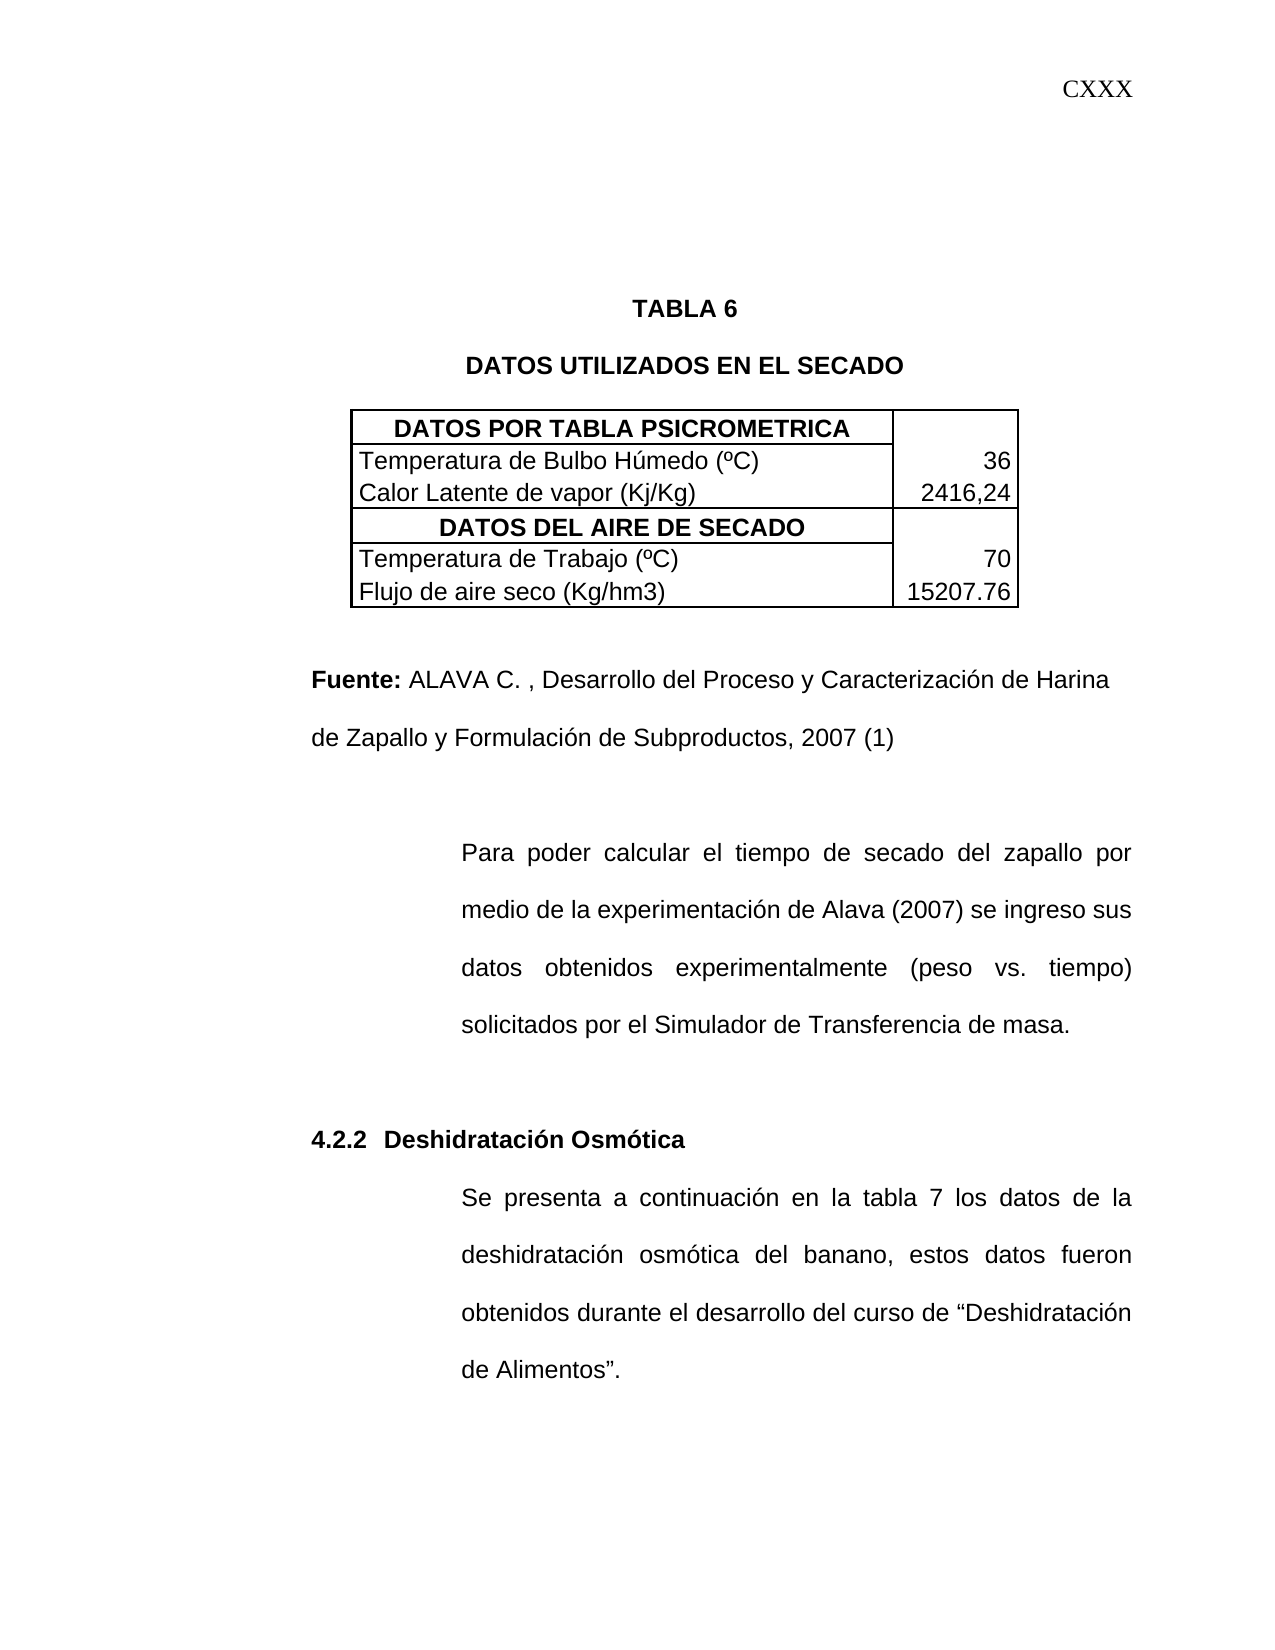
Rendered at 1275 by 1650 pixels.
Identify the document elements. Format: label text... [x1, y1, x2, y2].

table_cell Flujo de aire seco (Kg/hm3) [353, 573, 892, 606]
list Deshidratación Osmótica [236, 1125, 1133, 1154]
table_cell Temperatura de Bulbo Húmedo (ºC) [353, 445, 892, 474]
table_cell 15207.76 [894, 573, 1017, 606]
table_cell 70 [894, 542, 1017, 573]
table_header [894, 411, 1017, 443]
text Fuente: ALAVA C. , Desarrollo del Proceso y Caracterización de Harina de Zapallo y Formulación de Subproductos, 2007 (1) [311, 665, 1133, 751]
table_cell Temperatura de Trabajo (ºC) [353, 544, 892, 573]
table_cell 2416,24 [894, 474, 1017, 507]
table_cell Calor Latente de vapor (Kj/Kg) [353, 474, 892, 507]
text Para poder calcular el tiempo de secado del zapallo por medio de la experimentación de Alava (2007) se ingreso sus datos obtenidos experimentalmente (peso vs. tiempo) solicitados por el Simulador de Transferencia de masa. [461, 838, 1133, 1039]
text TABLA 6 [236, 294, 1133, 322]
table_header DATOS POR TABLA PSICROMETRICA [353, 411, 892, 443]
table_cell DATOS DEL AIRE DE SECADO [353, 509, 892, 542]
text DATOS UTILIZADOS EN EL SECADO [236, 351, 1133, 380]
table_cell 36 [894, 443, 1017, 474]
table_cell [894, 509, 1017, 542]
text Se presenta a continuación en la tabla 7 los datos de la deshidratación osmótica del banano, estos datos fueron obtenidos durante el desarrollo del curso de “Deshidratación de Alimentos”. [461, 1183, 1133, 1384]
